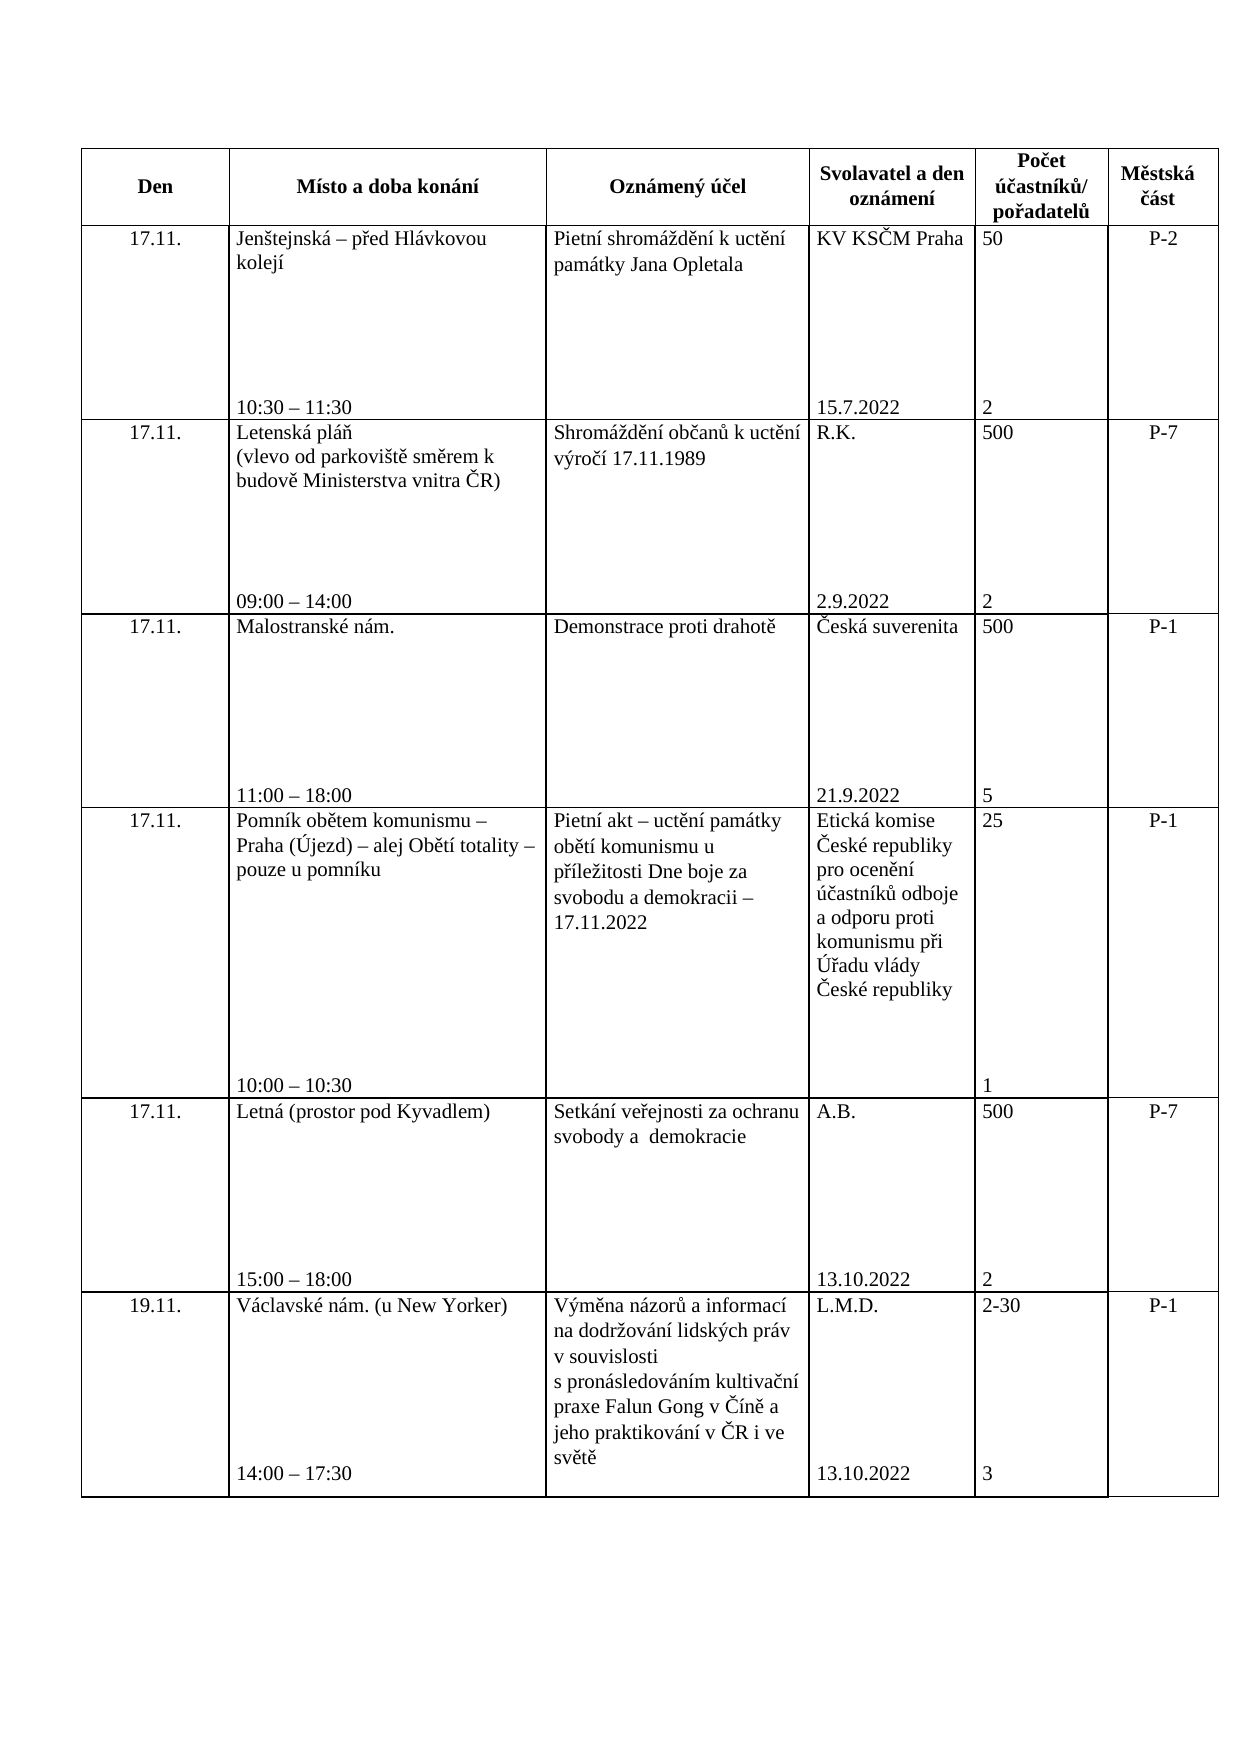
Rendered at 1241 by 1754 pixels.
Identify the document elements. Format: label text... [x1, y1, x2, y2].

table_cell Etická komise České republiky pro ocenění účastníků odboje a odporu proti komunismu při Úřadu vlády České republiky [810, 808, 974, 1097]
table_cell 50 2 [976, 226, 1107, 419]
table_cell 17.11. [82, 808, 228, 1097]
table_cell Jenštejnská – před Hlávkovou kolejí 10:30 – 11:30 [230, 226, 545, 419]
table_cell Pietní akt – uctění památky obětí komunismu u příležitosti Dne boje za svobodu a demokracii – 17.11.2022 [547, 808, 808, 1097]
table_header Městská část [1109, 149, 1218, 225]
table_cell Václavské nám. (u New Yorker) 14:00 – 17:30 [230, 1293, 545, 1496]
table_cell Setkání veřejnosti za ochranu svobody a demokracie [547, 1099, 808, 1291]
table_cell P-1 [1109, 808, 1218, 1097]
table_cell R.K. 2.9.2022 [810, 420, 974, 613]
table_cell 17.11. [82, 226, 228, 419]
table_cell Demonstrace proti drahotě [547, 615, 808, 807]
table_cell 500 2 [976, 420, 1107, 613]
table_header Počet účastníků/ pořadatelů [976, 149, 1108, 225]
table_cell P-1 [1109, 614, 1218, 807]
table_cell 500 2 [976, 1099, 1107, 1291]
table_cell L.M.D. 13.10.2022 [810, 1293, 974, 1496]
table_cell P-7 [1109, 1098, 1218, 1291]
table_header Svolavatel a den oznámení [810, 149, 975, 225]
table_cell P-1 [1109, 1292, 1218, 1496]
table_cell Pomník obětem komunismu – Praha (Újezd) – alej Obětí totality – pouze u pomníku 10:00 – 10:30 [230, 808, 545, 1097]
table_cell 500 5 [976, 615, 1107, 807]
table_cell P-2 [1109, 226, 1218, 419]
table_header Den [82, 149, 229, 225]
table_cell KV KSČM Praha 15.7.2022 [810, 226, 974, 419]
table_cell Letenská pláň (vlevo od parkoviště směrem k budově Ministerstva vnitra ČR) 09:00 – 14:00 [230, 420, 545, 613]
table_cell Shromáždění občanů k uctění výročí 17.11.1989 [547, 420, 808, 613]
table_header Místo a doba konání [230, 149, 546, 225]
table_cell A.B. 13.10.2022 [810, 1099, 974, 1291]
table_cell 17.11. [82, 420, 228, 613]
table_cell Pietní shromáždění k uctění památky Jana Opletala [547, 226, 808, 419]
table_header Oznámený účel [547, 149, 809, 225]
table_cell 19.11. [82, 1293, 228, 1496]
table_cell Česká suverenita 21.9.2022 [810, 615, 974, 807]
table_cell P-7 [1109, 420, 1218, 613]
table_cell Letná (prostor pod Kyvadlem) 15:00 – 18:00 [230, 1099, 545, 1291]
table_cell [547, 1293, 808, 1496]
table_cell 25 1 [976, 808, 1107, 1097]
table_cell 2-30 3 [976, 1293, 1107, 1496]
table_cell 17.11. [82, 1099, 228, 1291]
table_cell Malostranské nám. 11:00 – 18:00 [230, 615, 545, 807]
table_cell 17.11. [82, 615, 228, 807]
